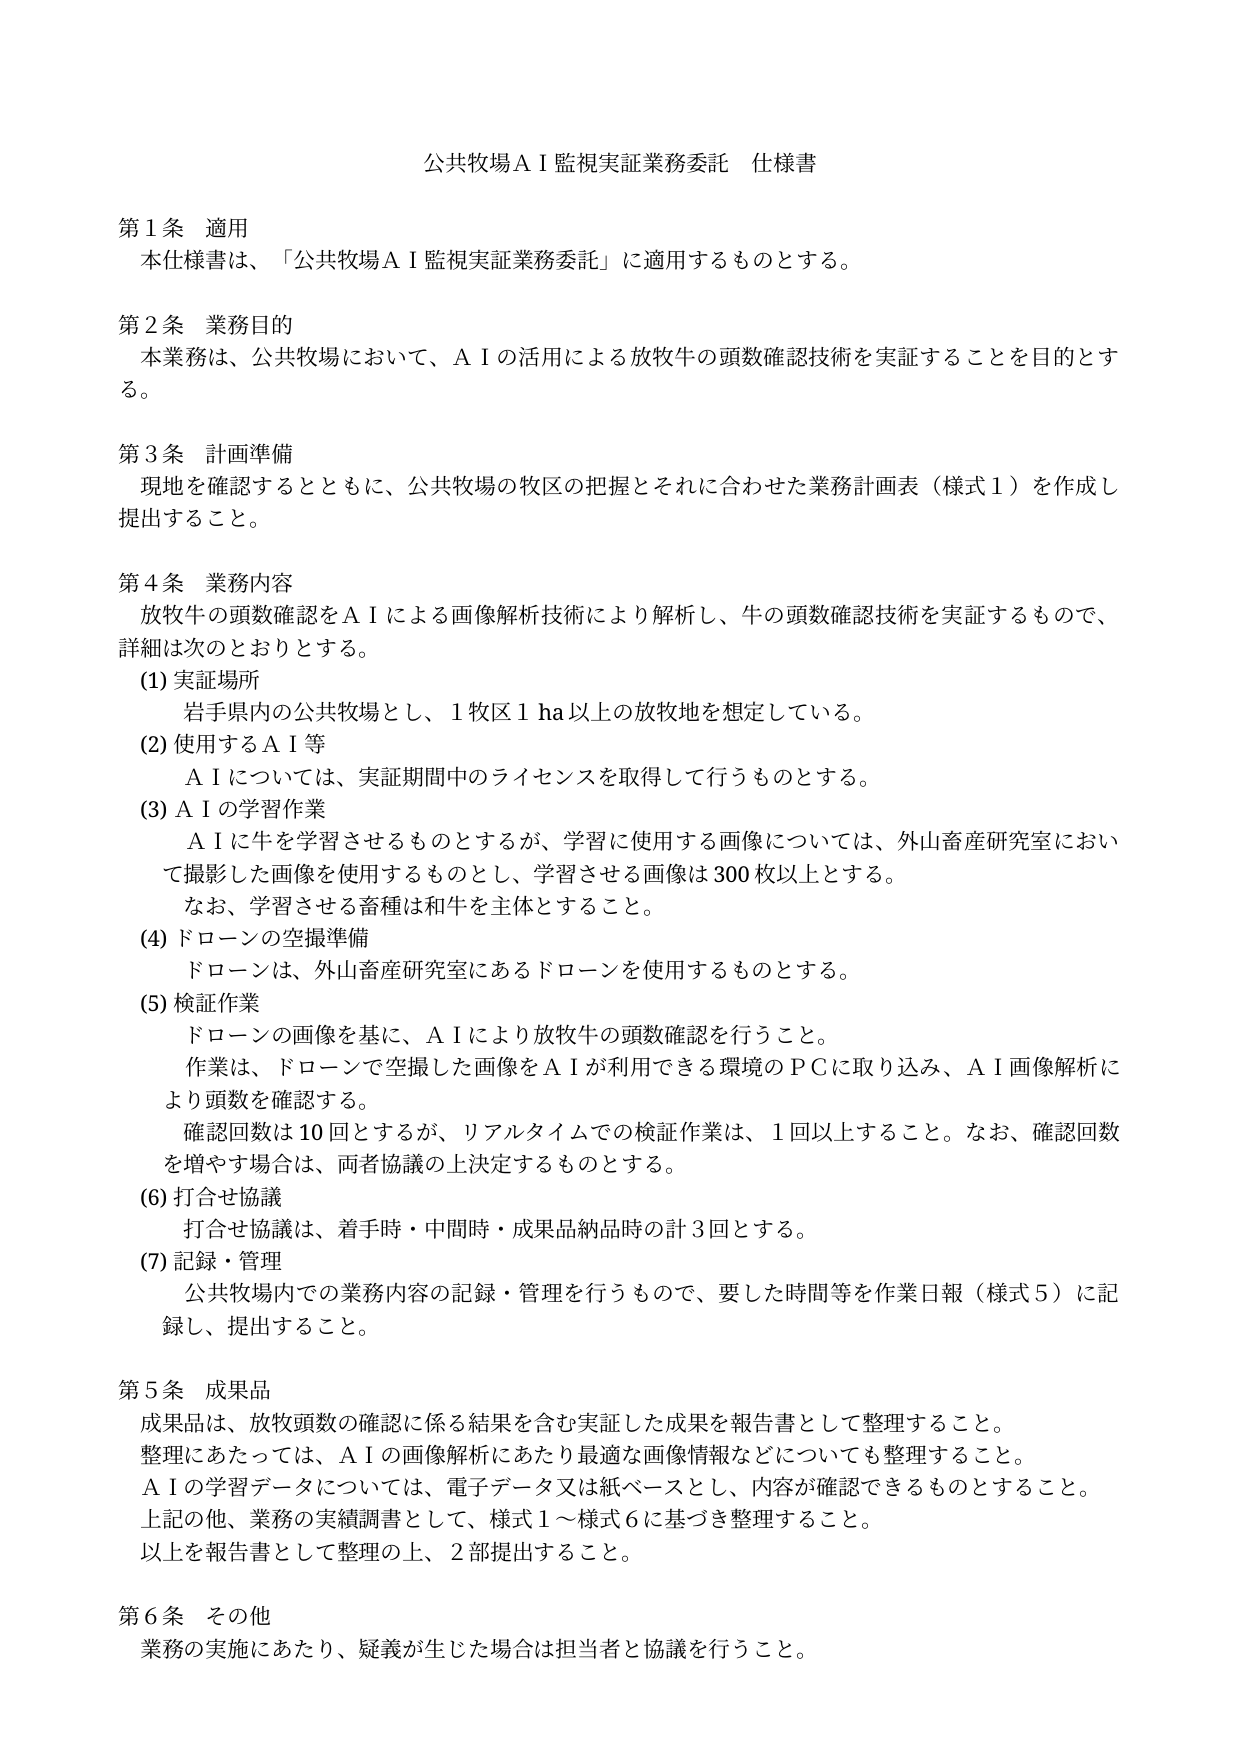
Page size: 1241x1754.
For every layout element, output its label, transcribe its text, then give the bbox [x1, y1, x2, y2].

text 公共牧場ＡＩ監視実証業務委託 仕様書 [118, 146, 1122, 178]
text 現地を確認するとともに、公共牧場の牧区の把握とそれに合わせた業務計画表（様式１）を作成し、提出すること。 [118, 469, 1122, 533]
text 公共牧場内での業務内容の記録・管理を行うもので、要した時間等を作業日報（様式５）に記録し、提出すること。 [140, 1276, 1122, 1341]
text 第４条 業務内容 [118, 566, 1122, 598]
text 放牧牛の頭数確認をＡＩによる画像解析技術により解析し、牛の頭数確認技術を実証するもので、詳細は次のとおりとする。 [118, 598, 1122, 663]
text 整理にあたっては、ＡＩの画像解析にあたり最適な画像情報などについても整理すること。 [118, 1438, 1122, 1470]
text (3) ＡＩの学習作業 [118, 792, 1122, 824]
text 第２条 業務目的 [118, 307, 1122, 340]
text (7) 記録・管理 [140, 1244, 1122, 1276]
text 岩手県内の公共牧場とし、１牧区１ha以上の放牧地を想定している。 [118, 695, 1122, 727]
text (1) 実証場所 [118, 663, 1122, 695]
text (5) 検証作業 [118, 986, 1122, 1018]
text (4) ドローンの空撮準備 [118, 921, 1122, 953]
text 打合せ協議は、着手時・中間時・成果品納品時の計３回とする。 [140, 1212, 1122, 1244]
text 本業務は、公共牧場において、ＡＩの活用による放牧牛の頭数確認技術を実証することを目的とする。 [118, 340, 1122, 404]
text 業務の実施にあたり、疑義が生じた場合は担当者と協議を行うこと。 [118, 1631, 1122, 1664]
text 第５条 成果品 [118, 1373, 1122, 1405]
text ＡＩについては、実証期間中のライセンスを取得して行うものとする。 [118, 759, 1122, 792]
text (6) 打合せ協議 [118, 1179, 1122, 1212]
text 確認回数は10回とするが、リアルタイムでの検証作業は、１回以上すること。なお、確認回数を増やす場合は、両者協議の上決定するものとする。 [162, 1115, 1122, 1179]
text なお、学習させる畜種は和牛を主体とすること。 [118, 889, 1122, 921]
text ドローンは、外山畜産研究室にあるドローンを使用するものとする。 [140, 953, 1122, 986]
text 作業は、ドローンで空撮した画像をＡＩが利用できる環境のＰＣに取り込み、ＡＩ画像解析により頭数を確認する。 [118, 1050, 1122, 1115]
text ドローンの画像を基に、ＡＩにより放牧牛の頭数確認を行うこと。 [118, 1018, 1122, 1050]
text 成果品は、放牧頭数の確認に係る結果を含む実証した成果を報告書として整理すること。 [118, 1405, 1122, 1438]
text 第６条 その他 [118, 1599, 1122, 1631]
text 以上を報告書として整理の上、２部提出すること。 [118, 1534, 1122, 1567]
text ＡＩの学習データについては、電子データ又は紙ベースとし、内容が確認できるものとすること。 [118, 1470, 1122, 1502]
text 本仕様書は、「公共牧場ＡＩ監視実証業務委託」に適用するものとする。 [118, 243, 1122, 275]
text (2) 使用するＡＩ等 [118, 727, 1122, 759]
text 第３条 計画準備 [118, 437, 1122, 469]
text 上記の他、業務の実績調書として、様式１～様式６に基づき整理すること。 [118, 1502, 1122, 1534]
text ＡＩに牛を学習させるものとするが、学習に使用する画像については、外山畜産研究室において撮影した画像を使用するものとし、学習させる画像は300枚以上とする。 [118, 824, 1122, 889]
text 第１条 適用 [118, 211, 1122, 243]
